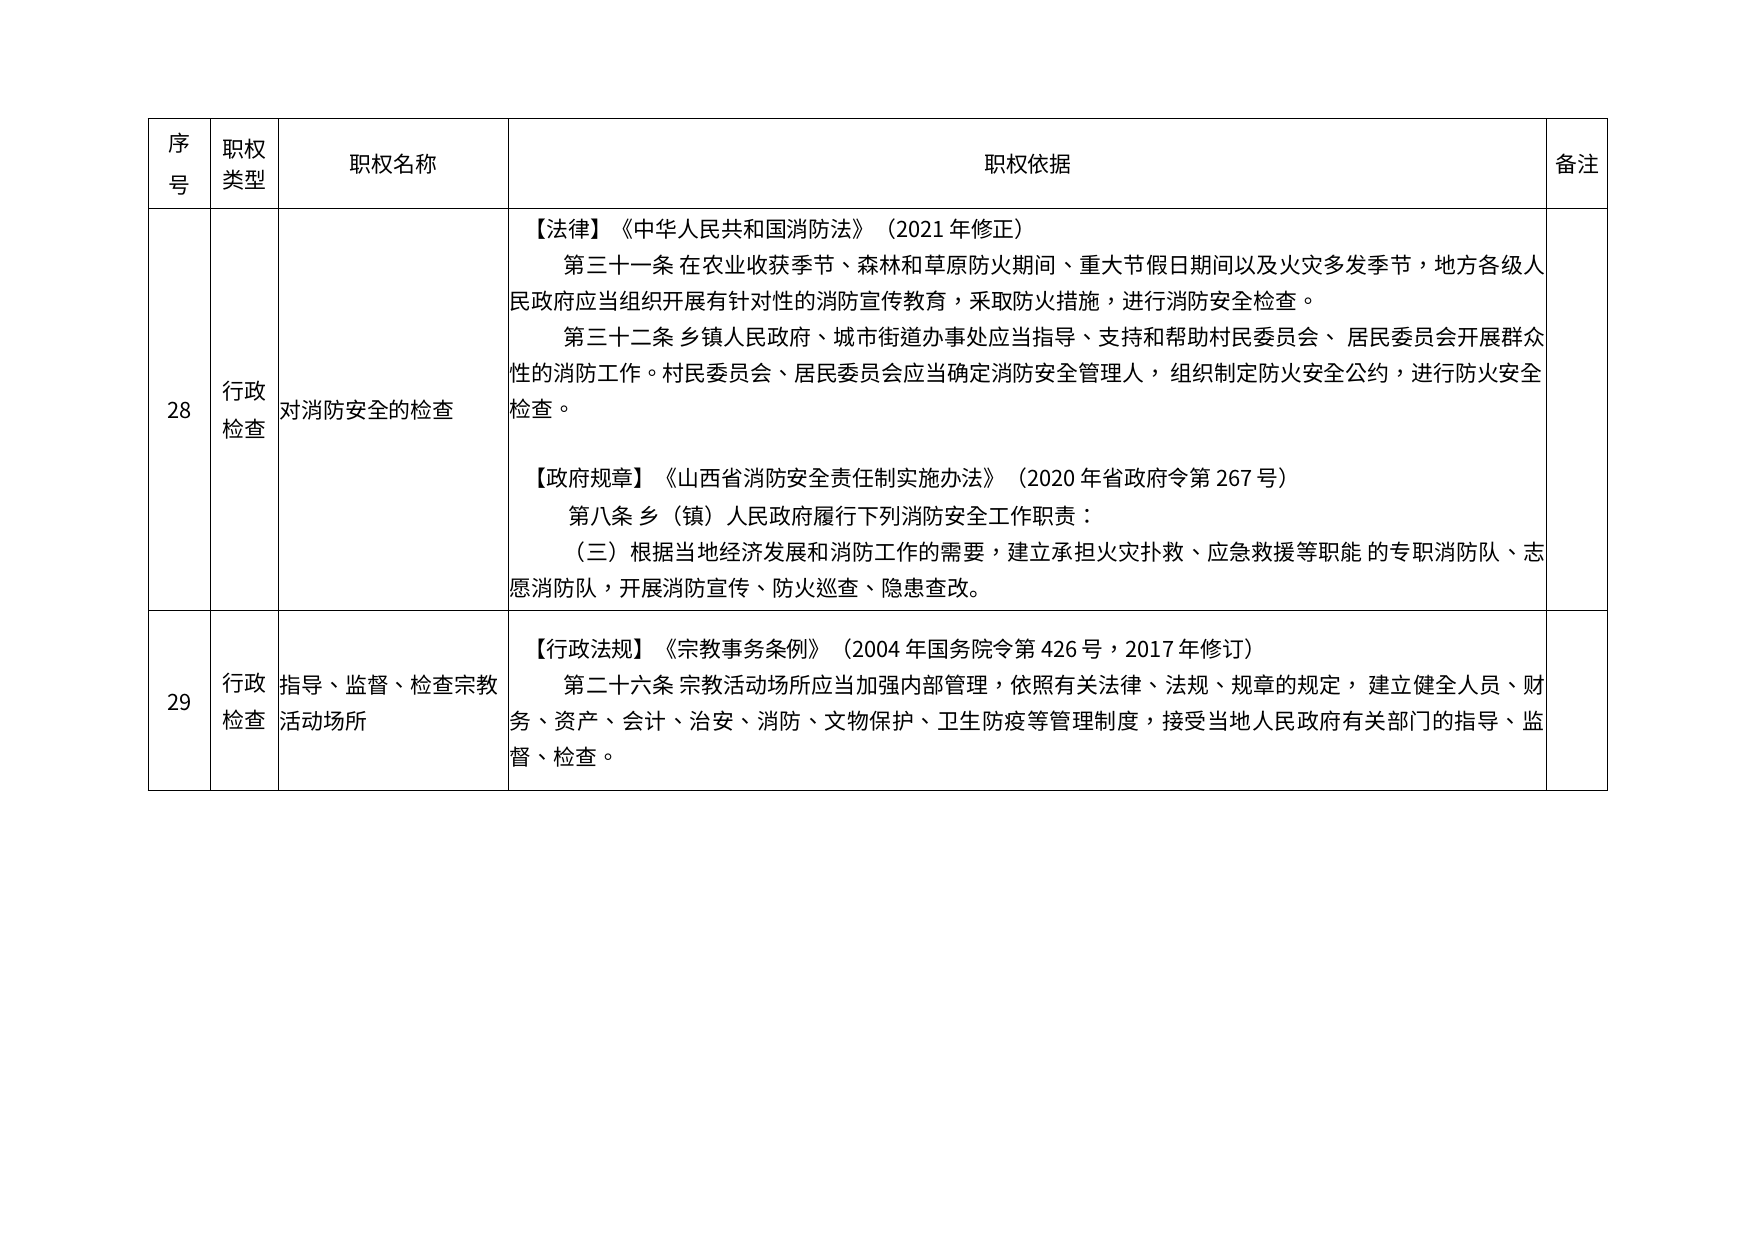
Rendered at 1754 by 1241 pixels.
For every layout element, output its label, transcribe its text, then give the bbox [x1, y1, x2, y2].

table_cell 指导、监督、检查宗教活动场所 [279, 611, 508, 790]
table_header 职权名称 [279, 119, 508, 208]
table_header 职权 类型 [211, 119, 278, 208]
table_header 备注 [1547, 119, 1607, 208]
table_header 职权依据 [509, 119, 1546, 208]
table_cell 行政 检查 [211, 611, 278, 790]
table_cell 29 [149, 611, 210, 790]
table_cell 【法律】《中华人民共和国消防法》（2021年修正） 第三十一条 在农业收获季节、森林和草原防火期间、重大节假日期间以及火灾多发季节，地方各级人民政府应当组织开展有针对性的消防宣传教育，釆取防火措施，进行消防安全检查。 第三十二条 乡镇人民政府、城市街道办事处应当指导、支持和帮助村民委员会、 居民委员会开展群众性的消防工作。村民委员会、居民委员会应当确定消防安全管理人， 组织制定防火安全公约，进行防火安全检查。 【政府规章】《山西省消防安全责任制实施办法》（2020年省政府令第267号） 第八条 乡（镇）人民政府履行下列消防安全工作职责： （三）根据当地经济发展和消防工作的需要，建立承担火灾扑救、应急救援等职能 的专职消防队、志愿消防队，开展消防宣传、防火巡查、隐患查改。 [509, 209, 1546, 610]
table_cell 对消防安全的检查 [279, 209, 508, 610]
table_header 序 号 [149, 119, 210, 208]
table_cell [1547, 209, 1607, 610]
table_cell 行政 检查 [211, 209, 278, 610]
table_cell 28 [149, 209, 210, 610]
table_cell 【行政法规】《宗教事务条例》（2004年国务院令第426号，2017年修订） 第二十六条 宗教活动场所应当加强内部管理，依照有关法律、法规、规章的规定， 建立健全人员、财务、资产、会计、治安、消防、文物保护、卫生防疫等管理制度，接受当地人民政府有关部门的指导、监督、检查。 [509, 611, 1546, 790]
table_cell [1547, 611, 1607, 790]
